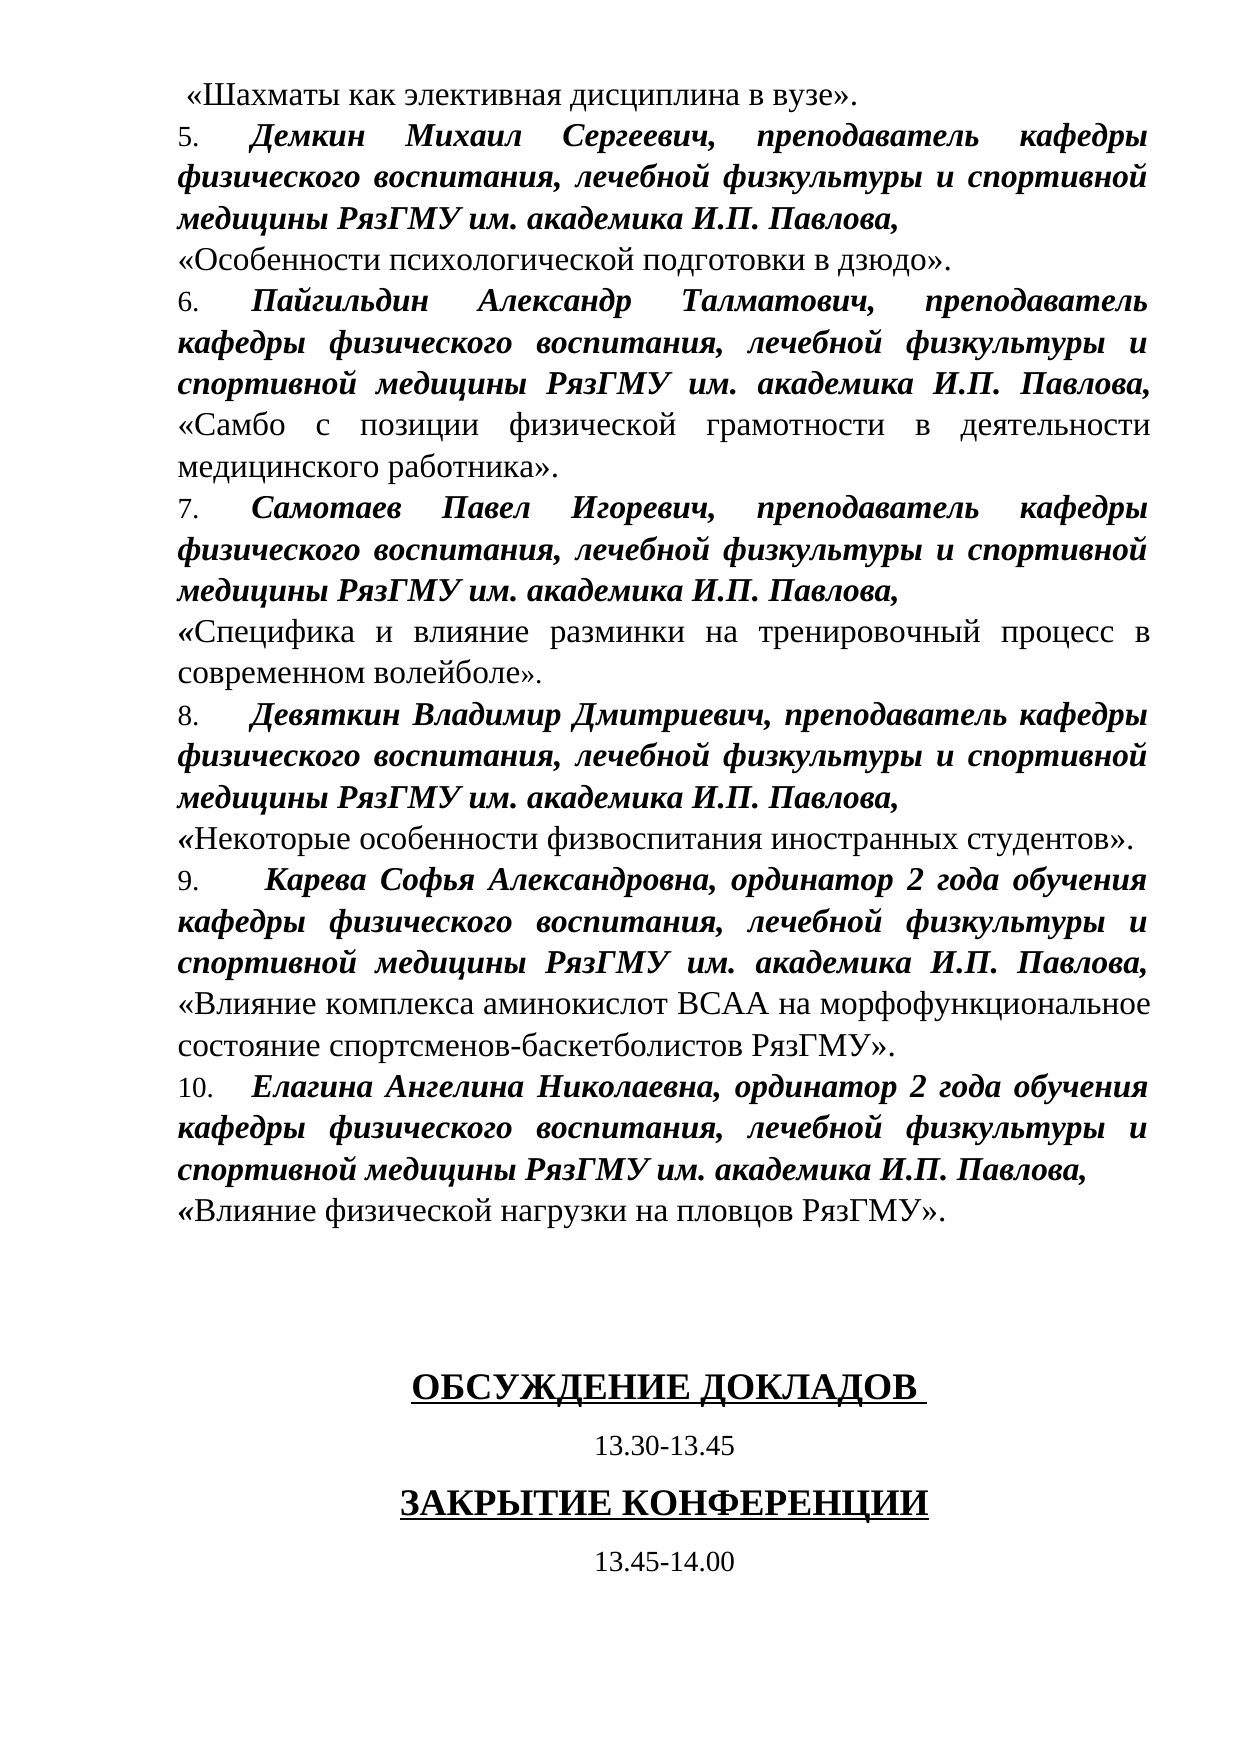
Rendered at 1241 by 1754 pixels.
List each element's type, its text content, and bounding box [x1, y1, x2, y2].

list Самотаев Павел Игоревич, преподаватель кафедры физического воспитания, лечебной физкультуры и спортивной медицины РязГМУ им. академика И.П. Павлова, [177, 487, 1152, 608]
list Пайгильдин Александр Талматович, преподаватель кафедры физического воспитания, лечебной физкультуры и спортивной медицины РязГМУ им. академика И.П. Павлова, «Самбо с позиции физической грамотности в деятельности медицинского работника». [177, 281, 1152, 484]
list «Шахматы как элективная дисциплина в вузе». [177, 74, 1152, 112]
list Девяткин Владимир Дмитриевич, преподаватель кафедры физического воспитания, лечебной физкультуры и спортивной медицины РязГМУ им. академика И.П. Павлова, [177, 694, 1152, 815]
list «Влияние физической нагрузки на пловцов РязГМУ». [177, 1190, 1152, 1229]
list Карева Софья Александровна, ординатор 2 года обучения кафедры физического воспитания, лечебной физкультуры и спортивной медицины РязГМУ им. академика И.П. Павлова, «Влияние комплекса аминокислот ВСАА на морфофункциональное состояние спортсменов-баскетболистов РязГМУ». [177, 859, 1152, 1063]
text ЗАКРЫТИЕ КОНФЕРЕНЦИИ [177, 1481, 1152, 1524]
list Елагина Ангелина Николаевна, ординатор 2 года обучения кафедры физического воспитания, лечебной физкультуры и спортивной медицины РязГМУ им. академика И.П. Павлова, [177, 1066, 1152, 1187]
list «Некоторые особенности физвоспитания иностранных студентов». [177, 818, 1152, 857]
list Демкин Михаил Сергеевич, преподаватель кафедры физического воспитания, лечебной физкультуры и спортивной медицины РязГМУ им. академика И.П. Павлова, [177, 115, 1152, 236]
text ОБСУЖДЕНИЕ ДОКЛАДОВ [177, 1364, 1152, 1408]
list «Специфика и влияние разминки на тренировочный процесс в современном волейболе». [177, 611, 1152, 691]
text 13.30-13.45 [177, 1428, 1152, 1461]
text 13.45-14.00 [177, 1544, 1152, 1577]
list «Особенности психологической подготовки в дзюдо». [177, 239, 1152, 278]
